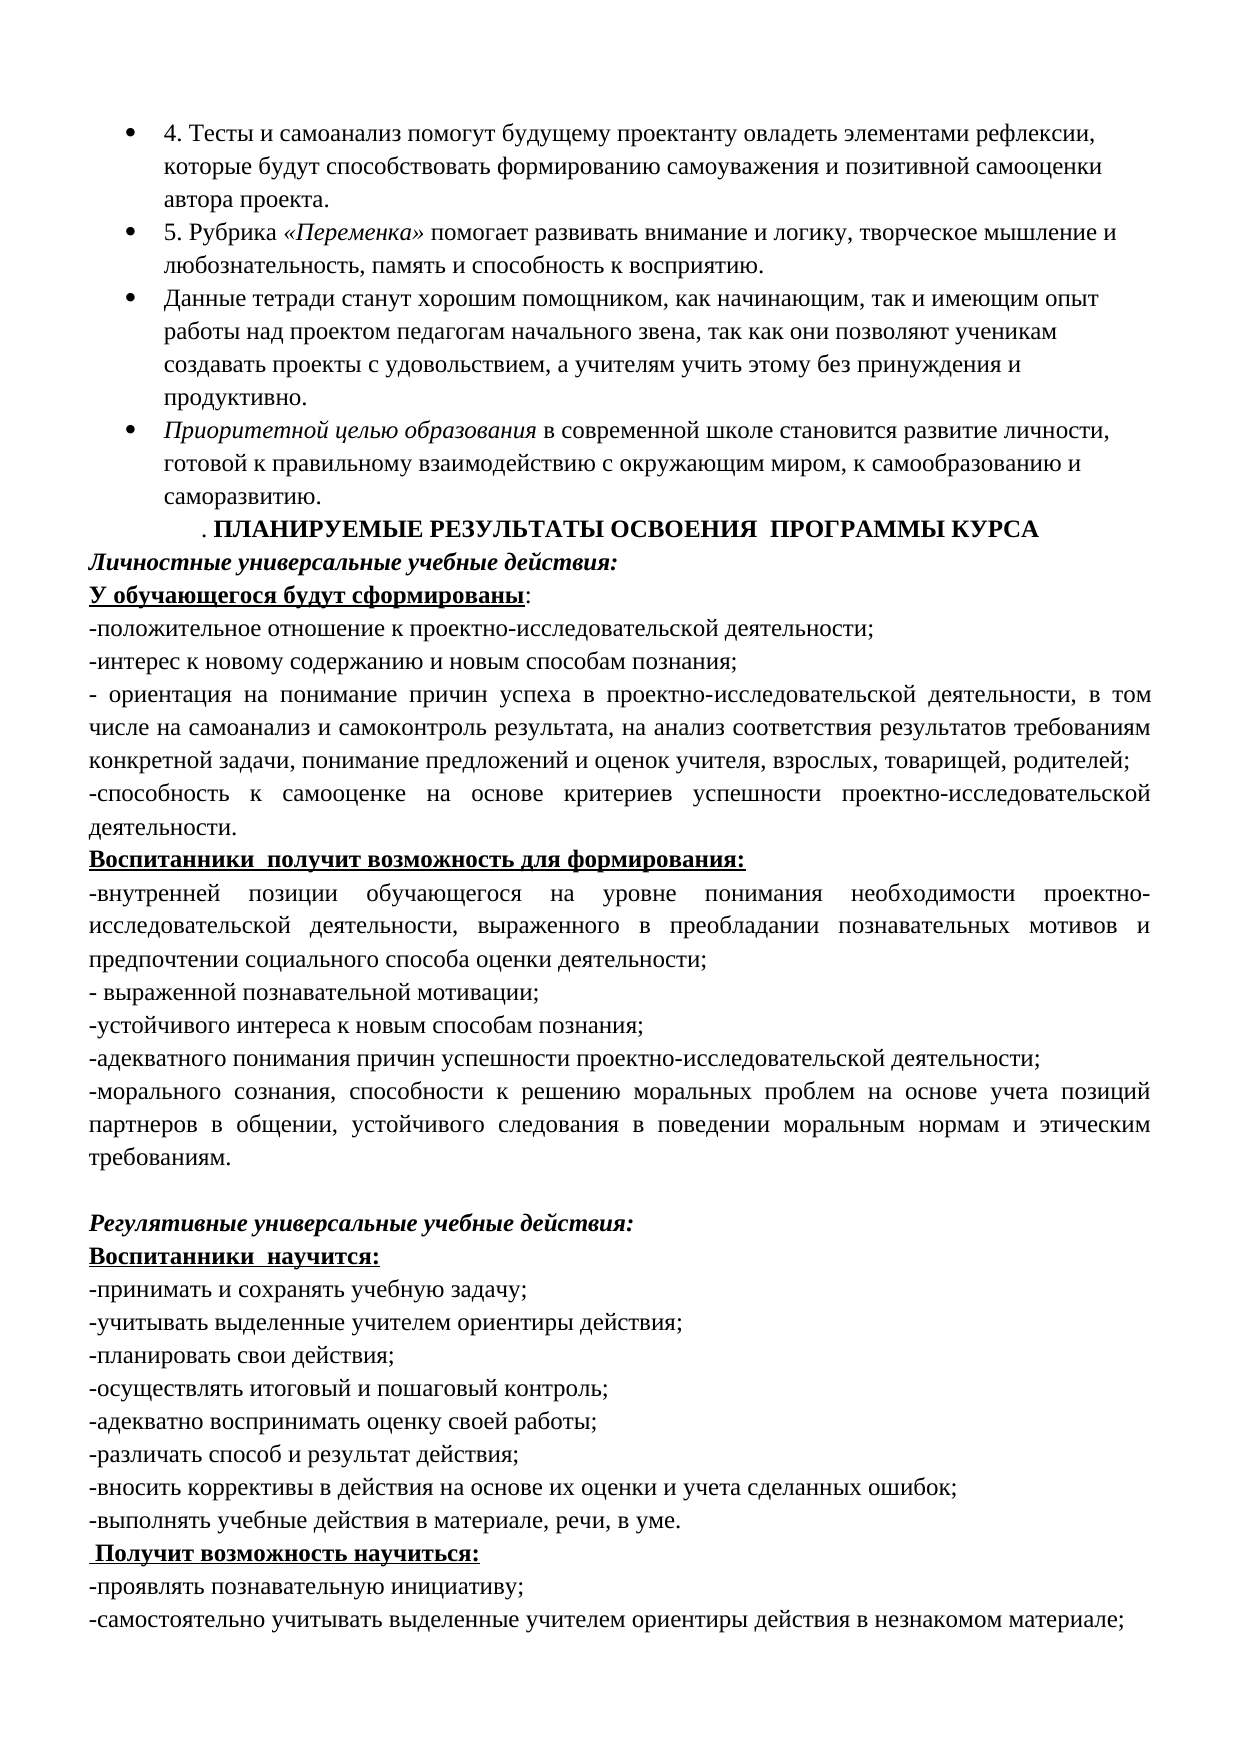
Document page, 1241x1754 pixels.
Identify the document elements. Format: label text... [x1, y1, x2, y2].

text -проявлять познавательную инициативу; [88, 1571, 1152, 1600]
text -учитывать выделенные учителем ориентиры действия; [88, 1307, 1152, 1336]
list Данные тетради станут хорошим помощником, как начинающим, так и имеющим опыт работы над проектом педагогам начального звена, так как они позволяют ученикам создавать проекты с удовольствием, а учителям учить этому без принуждения и продуктивно. [126, 283, 1152, 411]
list 4. Тесты и самоанализ помогут будущему проектанту овладеть элементами рефлексии, которые будут способствовать формированию самоуважения и позитивной самооценки автора проекта. [126, 118, 1152, 213]
text -вносить коррективы в действия на основе их оценки и учета сделанных ошибок; [88, 1472, 1152, 1501]
text -принимать и сохранять учебную задачу; [88, 1274, 1152, 1303]
text Получит возможность научиться: [88, 1538, 1152, 1567]
text -адекватного понимания причин успешности проектно-исследовательской деятельности; [88, 1043, 1152, 1071]
text -различать способ и результат действия; [88, 1439, 1152, 1468]
text -интерес к новому содержанию и новым способам познания; [88, 646, 1152, 675]
text . ПЛАНИРУЕМЫЕ РЕЗУЛЬТАТЫ ОСВОЕНИЯ ПРОГРАММЫ КУРСА [88, 514, 1152, 543]
text -адекватно воспринимать оценку своей работы; [88, 1406, 1152, 1435]
text - ориентация на понимание причин успеха в проектно-исследовательской деятельности, в том числе на самоанализ и самоконтроль результата, на анализ соответствия результатов требованиям конкретной задачи, понимание предложений и оценок учителя, взрослых, товарищей, родителей; [88, 679, 1152, 774]
list 5. Рубрика «Переменка» помогает развивать внимание и логику, творческое мышление и любознательность, память и способность к восприятию. [126, 217, 1152, 279]
text -устойчивого интереса к новым способам познания; [88, 1010, 1152, 1038]
text Личностные универсальные учебные действия: [88, 547, 1152, 576]
text - выраженной познавательной мотивации; [88, 977, 1152, 1005]
text -внутренней позиции обучающегося на уровне понимания необходимости проектно-исследовательской деятельности, выраженного в преобладании познавательных мотивов и предпочтении социального способа оценки деятельности; [88, 878, 1152, 972]
text -положительное отношение к проектно-исследовательской деятельности; [88, 613, 1152, 642]
text Воспитанники получит возможность для формирования: [88, 844, 1152, 873]
text -морального сознания, способности к решению моральных проблем на основе учета позиций партнеров в общении, устойчивого следования в поведении моральным нормам и этическим требованиям. [88, 1076, 1152, 1171]
text Регулятивные универсальные учебные действия: [88, 1208, 1152, 1237]
text У обучающегося будут сформированы: [88, 580, 1152, 609]
text -выполнять учебные действия в материале, речи, в уме. [88, 1505, 1152, 1534]
text -планировать свои действия; [88, 1340, 1152, 1369]
list Приоритетной целью образования в современной школе становится развитие личности, готовой к правильному взаимодействию с окружающим миром, к самообразованию и саморазвитию. [126, 415, 1152, 510]
text -способность к самооценке на основе критериев успешности проектно-исследовательской деятельности. [88, 778, 1152, 840]
text -самостоятельно учитывать выделенные учителем ориентиры действия в незнакомом материале; [88, 1604, 1152, 1633]
text Воспитанники научится: [88, 1241, 1152, 1269]
text -осуществлять итоговый и пошаговый контроль; [88, 1373, 1152, 1402]
